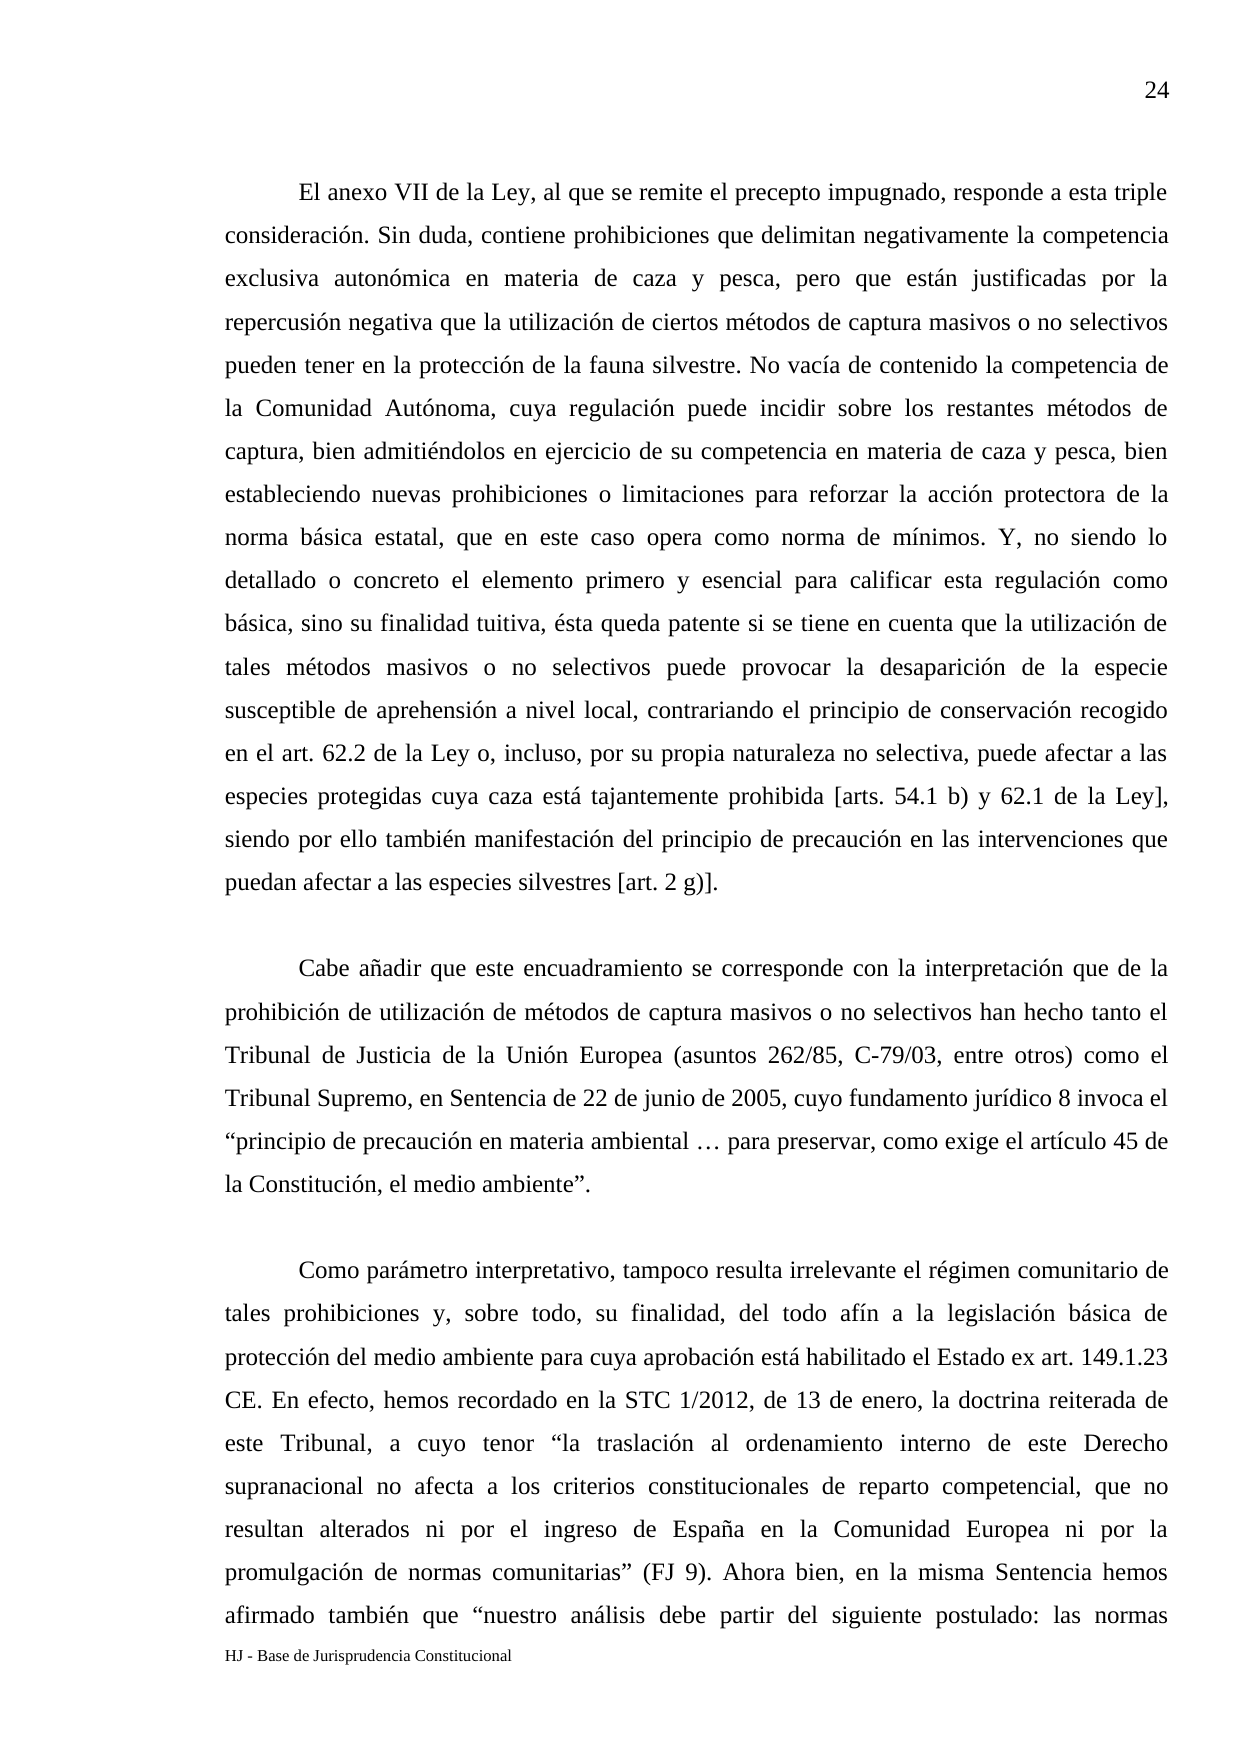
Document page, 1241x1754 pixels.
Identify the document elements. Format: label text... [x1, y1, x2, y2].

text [224, 1255, 1169, 1629]
text Cabe añadir que este encuadramiento se corresponde con la interpretación que de la prohibición de utilización de métodos de captura masivos o no selectivos han hecho tanto el Tribunal de Justicia de la Unión Europea (asuntos 262/85, C-79/03, entre otros) como el Tribunal Supremo, en Sentencia de 22 de junio de 2005, cuyo fundamento jurídico 8 invoca el “principio de precaución en materia ambiental … para preservar, como exige el artículo 45 de la Constitución, el medio ambiente”. [224, 953, 1169, 1198]
text El anexo VII de la Ley, al que se remite el precepto impugnado, responde a esta triple consideración. Sin duda, contiene prohibiciones que delimitan negativamente la competencia exclusiva autonómica en materia de caza y pesca, pero que están justificadas por la repercusión negativa que la utilización de ciertos métodos de captura masivos o no selectivos pueden tener en la protección de la fauna silvestre. No vacía de contenido la competencia de la Comunidad Autónoma, cuya regulación puede incidir sobre los restantes métodos de captura, bien admitiéndolos en ejercicio de su competencia en materia de caza y pesca, bien estableciendo nuevas prohibiciones o limitaciones para reforzar la acción protectora de la norma básica estatal, que en este caso opera como norma de mínimos. Y, no siendo lo detallado o concreto el elemento primero y esencial para calificar esta regulación como básica, sino su finalidad tuitiva, ésta queda patente si se tiene en cuenta que la utilización de tales métodos masivos o no selectivos puede provocar la desaparición de la especie susceptible de aprehensión a nivel local, contrariando el principio de conservación recogido en el art. 62.2 de la Ley o, incluso, por su propia naturaleza no selectiva, puede afectar a las especies protegidas cuya caza está tajantemente prohibida [arts. 54.1 b) y 62.1 de la Ley], siendo por ello también manifestación del principio de precaución en las intervenciones que puedan afectar a las especies silvestres [art. 2 g)]. [224, 177, 1169, 896]
